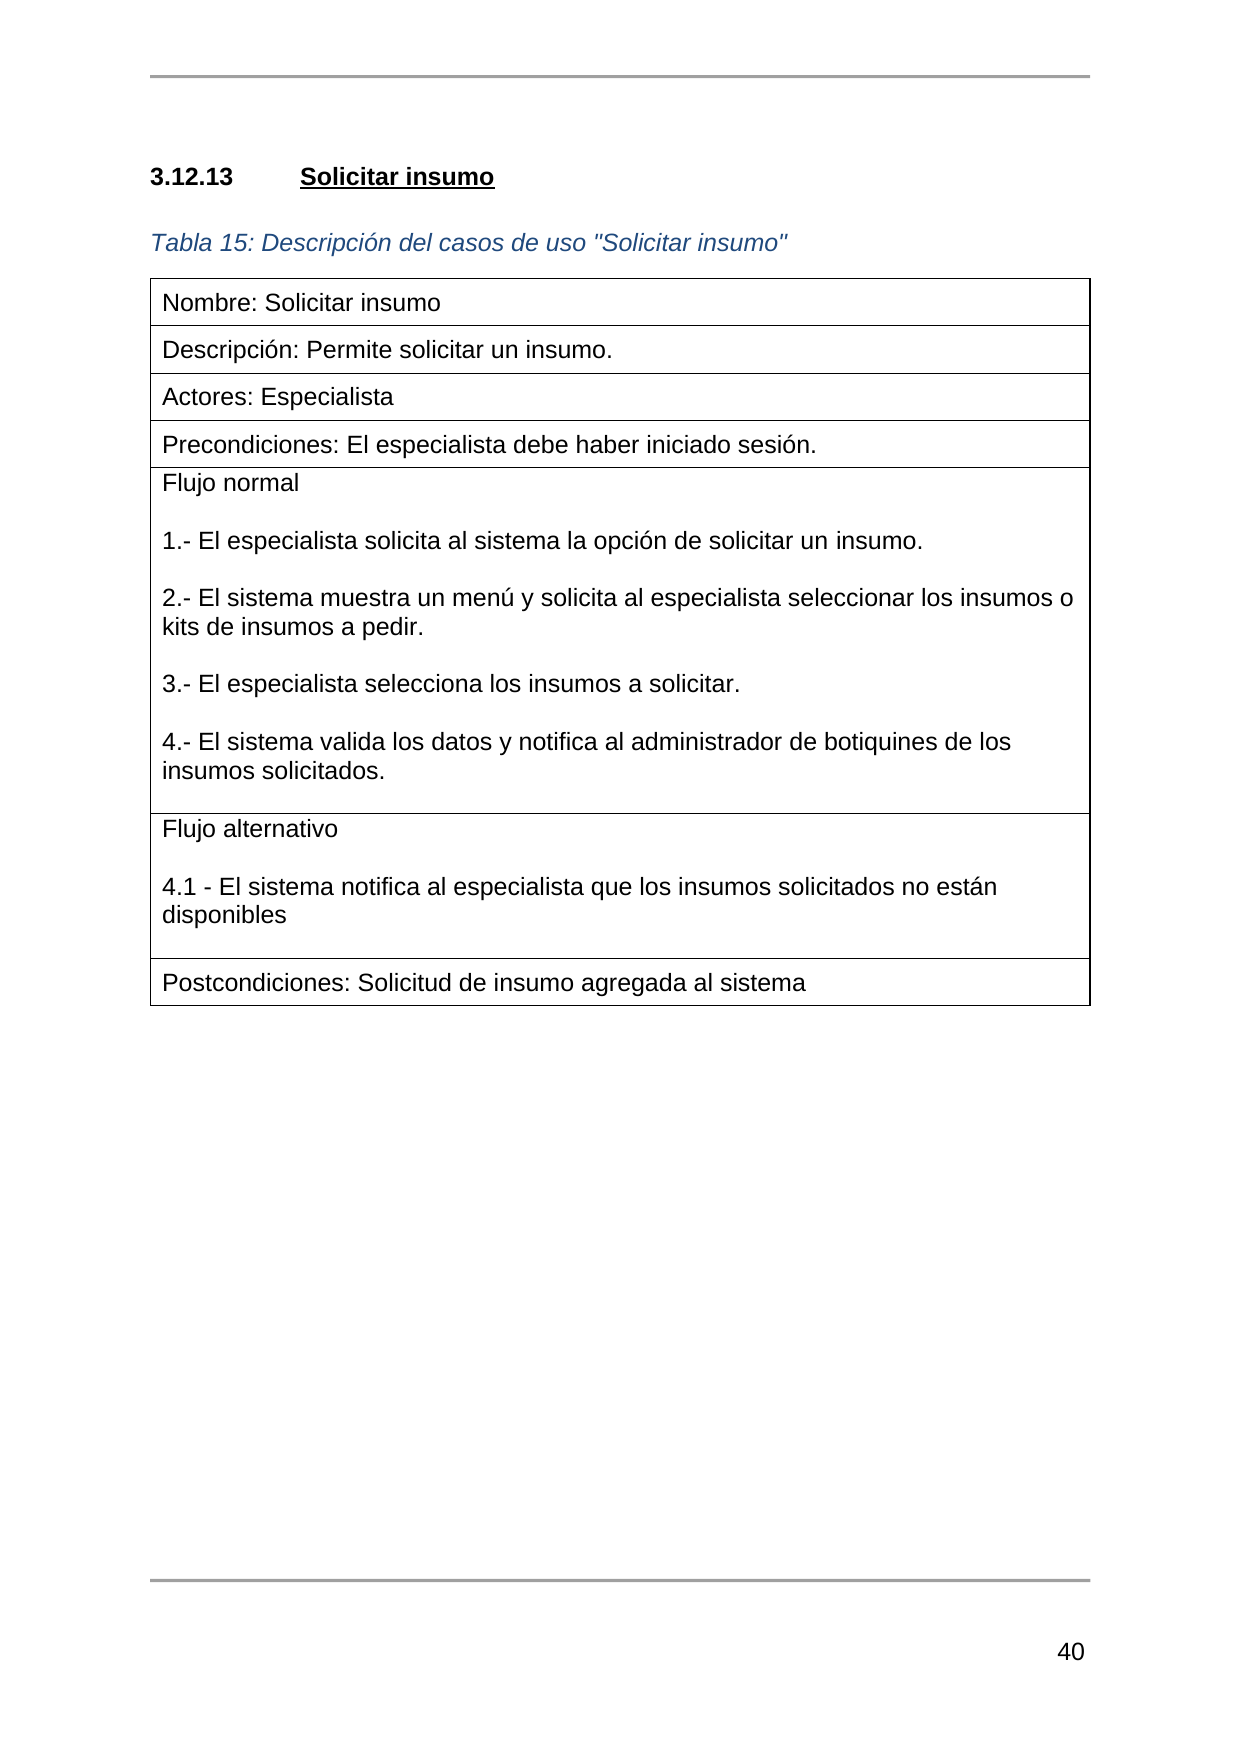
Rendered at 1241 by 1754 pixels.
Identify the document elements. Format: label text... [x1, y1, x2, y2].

table_cell Actores: Especialista [151, 374, 1089, 420]
list Solicitar insumo [150, 162, 1090, 191]
table_cell Flujo normal 1.- El especialista solicita al sistema la opción de solicitar un insumo. 2.- El sistema muestra un menú y solicita al especialista seleccionar los insumos o kits de insumos a pedir. 3.- El especialista selecciona los insumos a solicitar. 4.- El sistema valida los datos y notifica al administrador de botiquines de los insumos solicitados. [151, 468, 1089, 813]
table_cell Flujo alternativo 4.1 - El sistema notifica al especialista que los insumos solicitados no están disponibles [151, 814, 1089, 958]
text Tabla 15: Descripción del casos de uso "Solicitar insumo" [150, 228, 1090, 257]
table_header Nombre: Solicitar insumo [151, 279, 1089, 325]
table_cell Descripción: Permite solicitar un insumo. [151, 326, 1089, 373]
table_cell Precondiciones: El especialista debe haber iniciado sesión. [151, 421, 1089, 467]
table_cell Postcondiciones: Solicitud de insumo agregada al sistema [151, 959, 1089, 1005]
